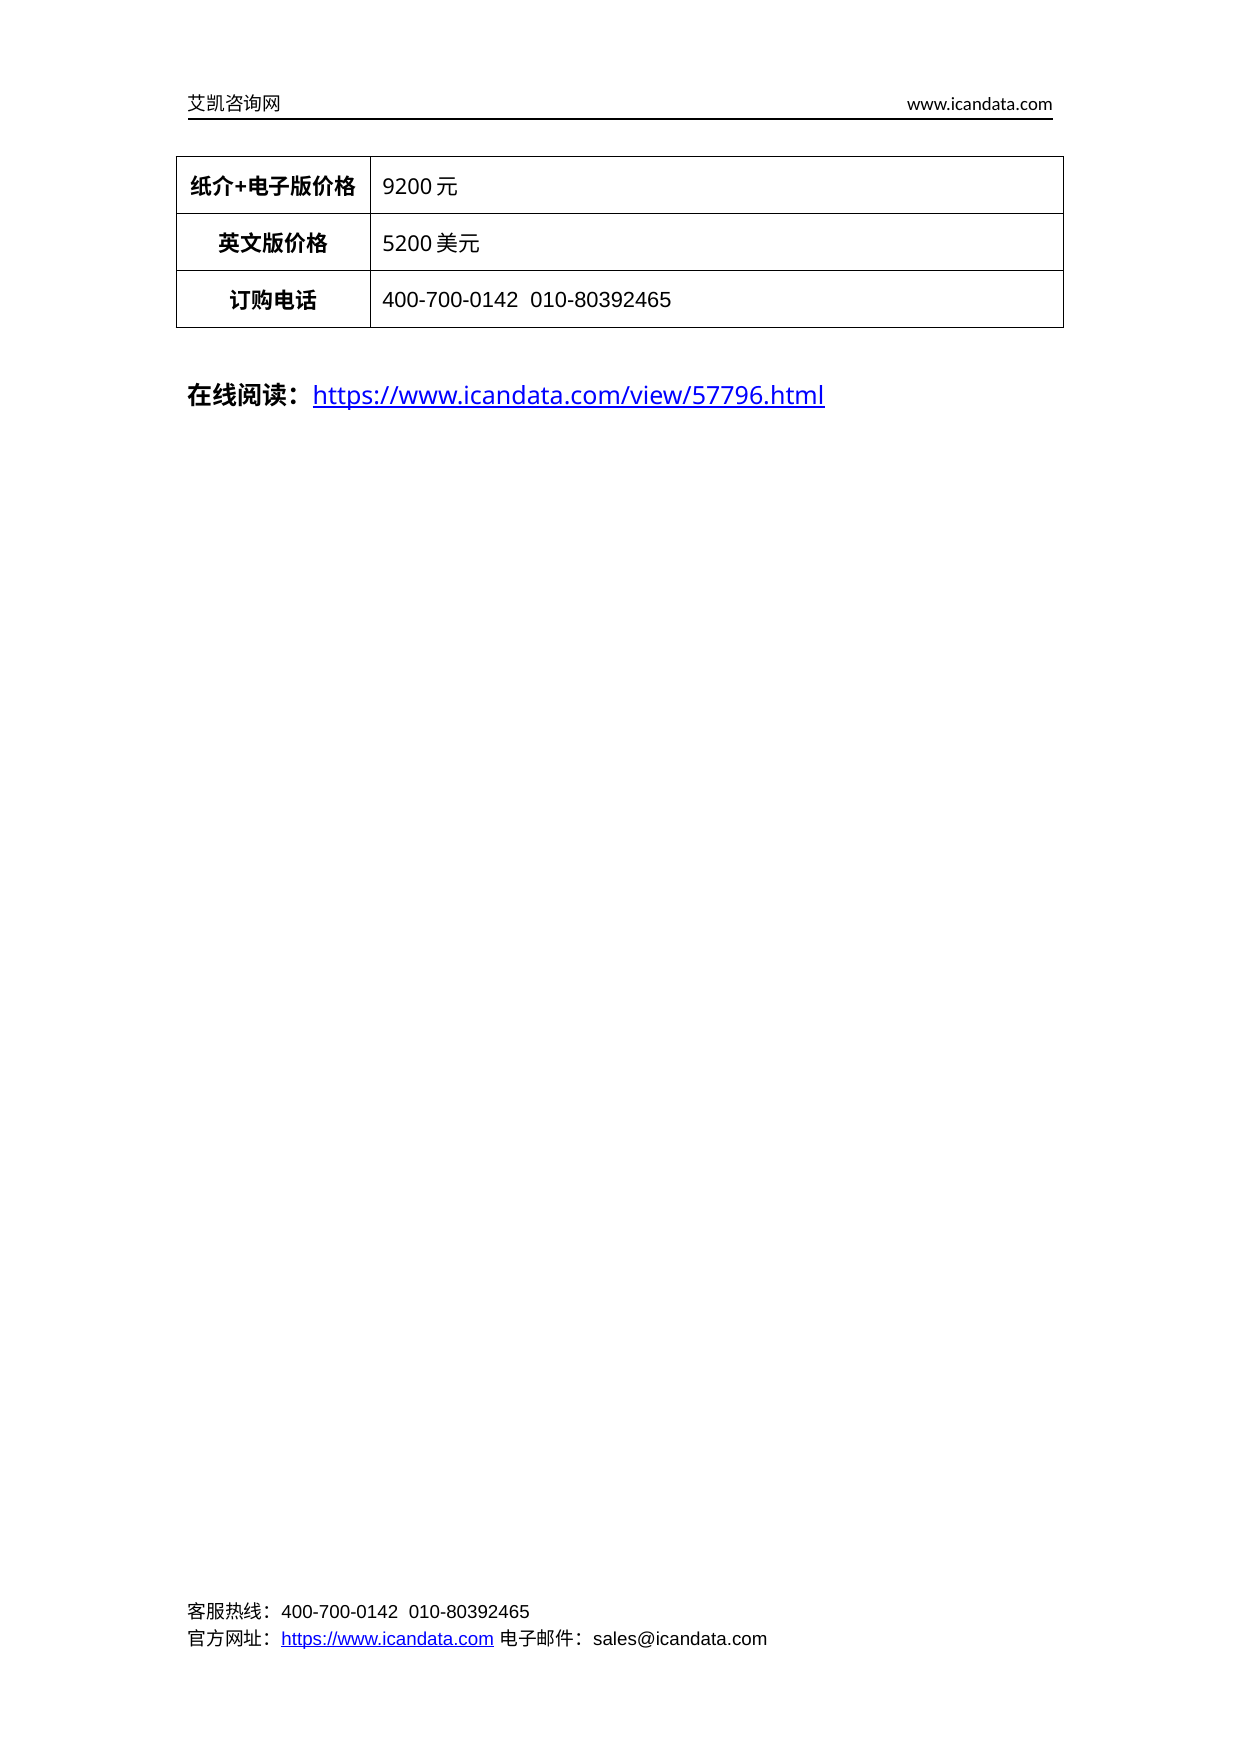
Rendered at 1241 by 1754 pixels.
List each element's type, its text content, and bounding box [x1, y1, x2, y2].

table_cell 5200美元 [371, 214, 1063, 270]
table_cell 400-700-0142 010-80392465 [371, 271, 1063, 327]
table_cell 9200元 [371, 157, 1063, 213]
text 在线阅读：https://www.icandata.com/view/57796.html [187, 361, 1053, 426]
table_cell 订购电话 [177, 271, 370, 327]
table_cell 纸介+电子版价格 [177, 157, 370, 213]
table_cell 英文版价格 [177, 214, 370, 270]
